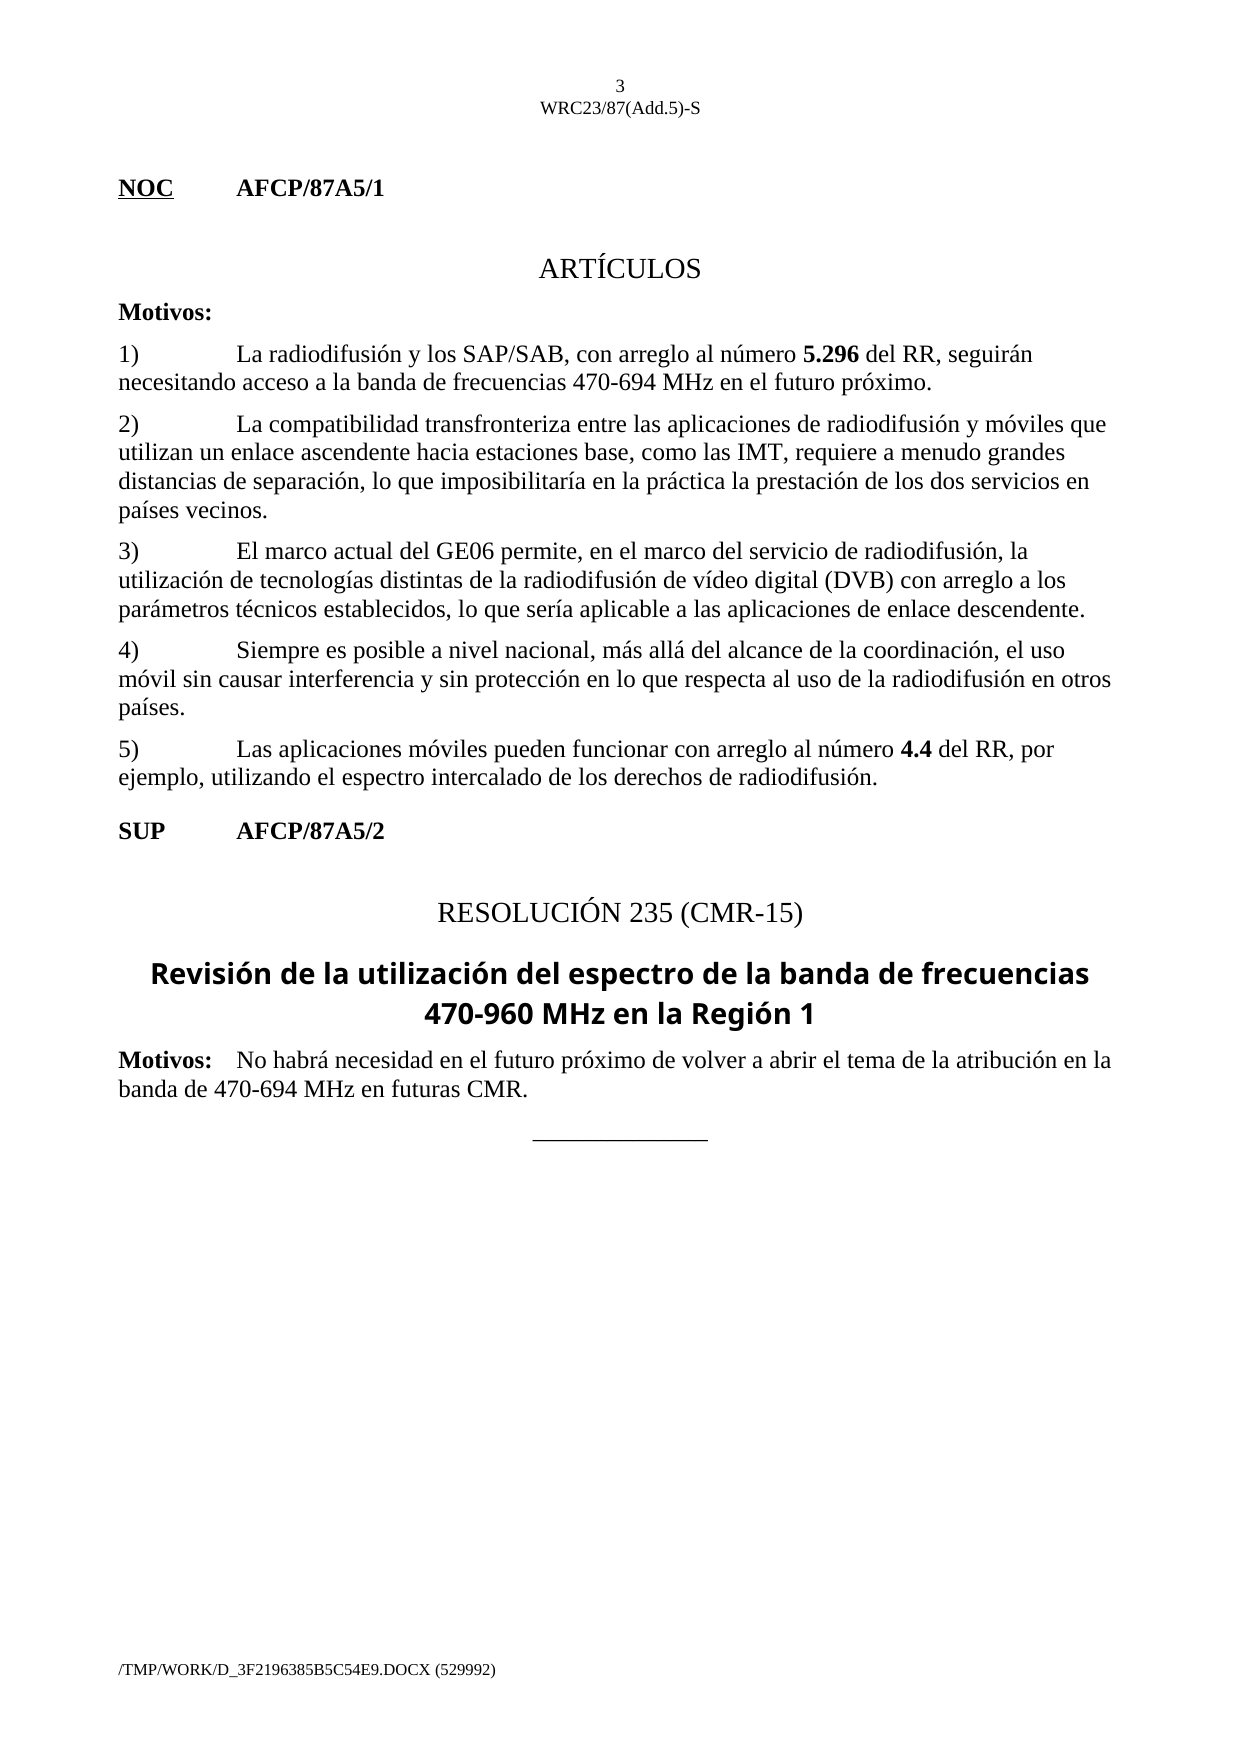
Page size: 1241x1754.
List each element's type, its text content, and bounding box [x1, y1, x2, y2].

text NOC AFCP/87A5/1 [118, 173, 1122, 201]
text 2) La compatibilidad transfronteriza entre las aplicaciones de radiodifusión y móviles que utilizan un enlace ascendente hacia estaciones base, como las IMT, requiere a menudo grandes distancias de separación, lo que imposibilitaría en la práctica la prestación de los dos servicios en países vecinos. [118, 409, 1122, 524]
text 4) Siempre es posible a nivel nacional, más allá del alcance de la coordinación, el uso móvil sin causar interferencia y sin protección en lo que respecta al uso de la radiodifusión en otros países. [118, 635, 1122, 721]
text 1) La radiodifusión y los SAP/SAB, con arreglo al número 5.296 del RR, seguirán necesitando acceso a la banda de frecuencias 470-694 MHz en el futuro próximo. [118, 339, 1122, 396]
text SUP AFCP/87A5/2#1580 [118, 816, 1122, 845]
title ARTÍCULOS [118, 251, 1122, 285]
text 3) El marco actual del GE06 permite, en el marco del servicio de radiodifusión, la utilización de tecnologías distintas de la radiodifusión de vídeo digital (DVB) con arreglo a los parámetros técnicos establecidos, lo que sería aplicable a las aplicaciones de enlace descendente. [118, 536, 1122, 622]
text Motivos: [118, 297, 1122, 326]
text 5) Las aplicaciones móviles pueden funcionar con arreglo al número 4.4 del RR, por ejemplo, utilizando el espectro intercalado de los derechos de radiodifusión. [118, 734, 1122, 791]
text Motivos: No habrá necesidad en el futuro próximo de volver a abrir el tema de la atribución en la banda de 470-694 MHz en futuras CMR. [118, 1045, 1122, 1103]
title Revisión de la utilización del espectro de la banda de frecuencias 470-960 MHz en la Región 1 [118, 953, 1122, 1033]
text ______________ [118, 1115, 1122, 1144]
text RESOLUCIÓN 235 (CMR-15) [118, 895, 1122, 928]
